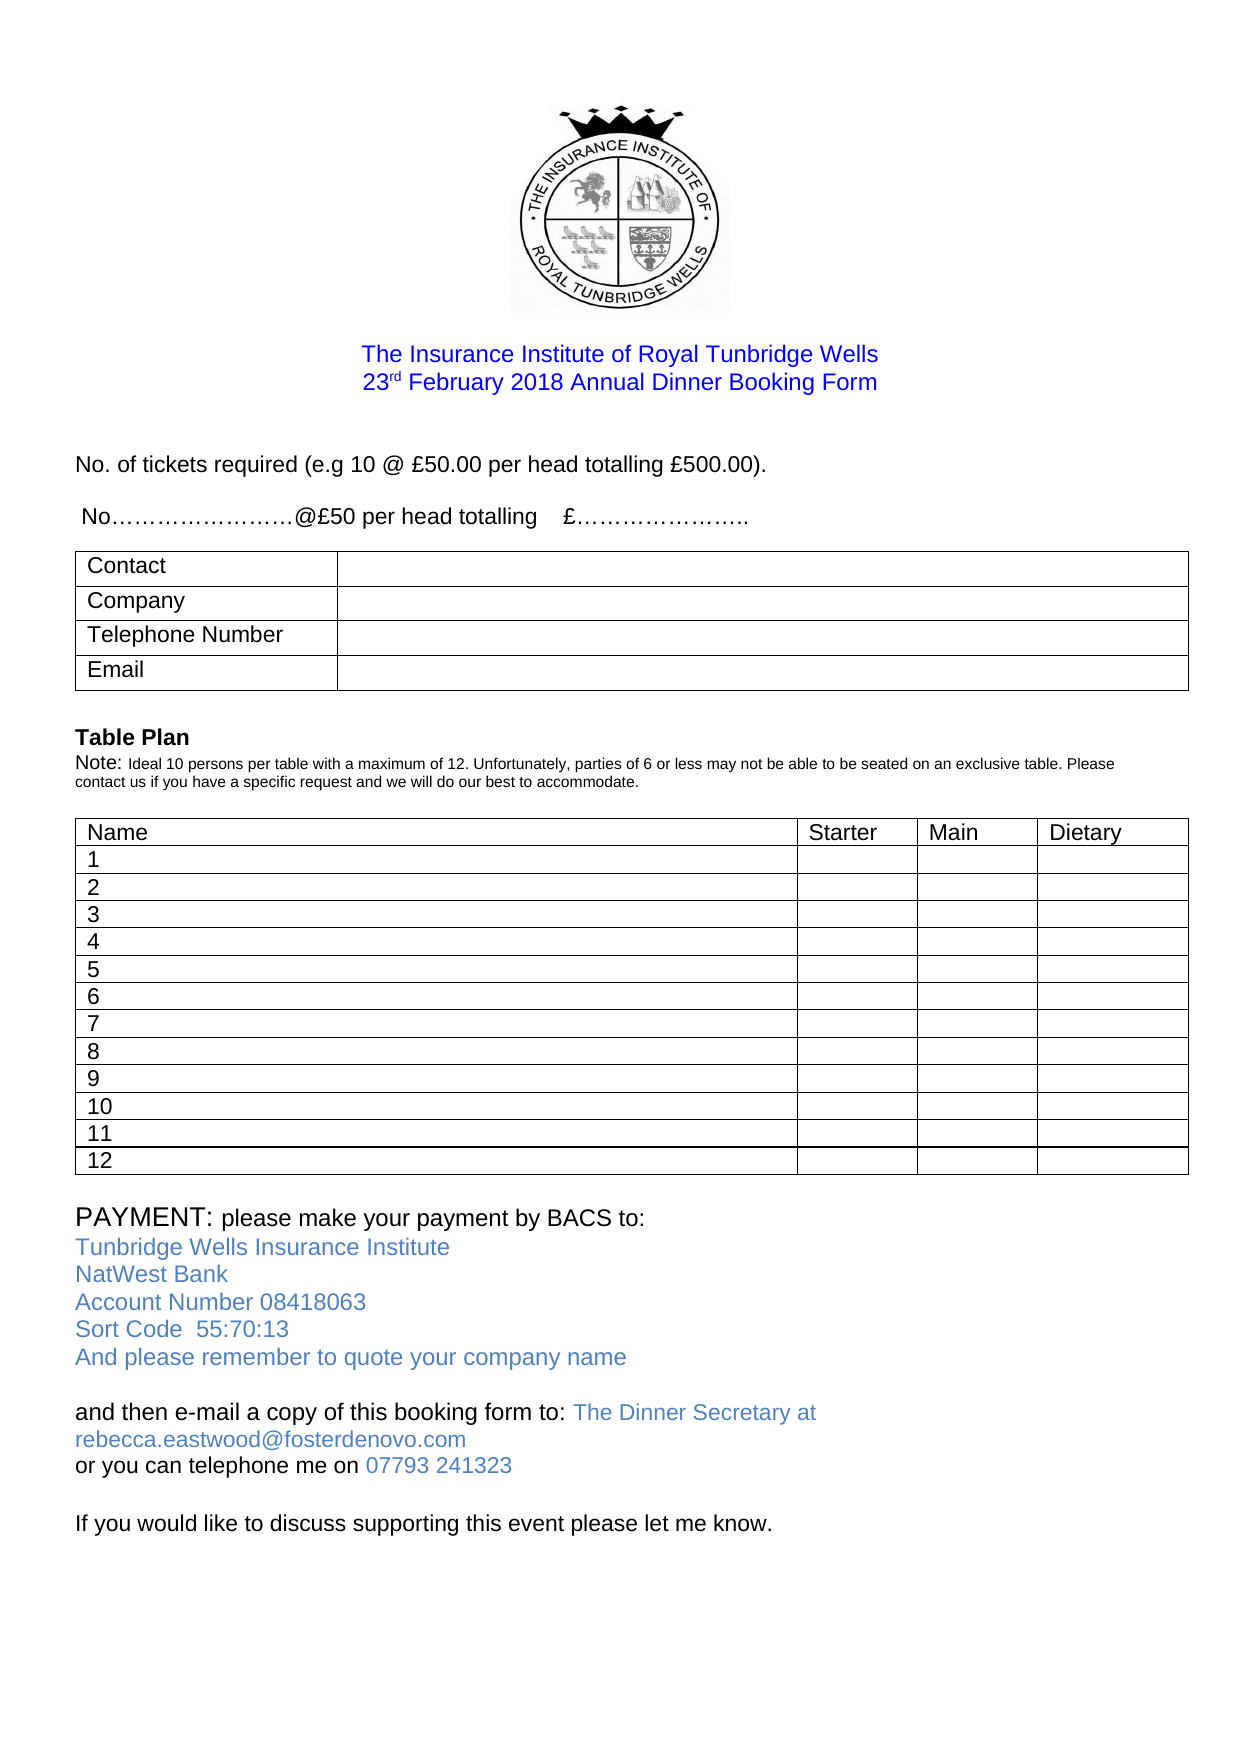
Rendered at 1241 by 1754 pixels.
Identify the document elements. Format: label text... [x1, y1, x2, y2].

table_cell 6 [76, 983, 797, 1009]
text or you can telephone me on 07793 241323 [75, 1452, 1165, 1478]
table_header Contact [76, 552, 337, 586]
text No……………………@£50 per head totalling £………………….. [75, 503, 1165, 530]
table_cell [798, 1093, 917, 1119]
table_cell 7 [76, 1010, 797, 1037]
table_cell [1038, 846, 1188, 872]
table_cell [918, 956, 1037, 982]
table_cell [1038, 1148, 1188, 1174]
table_header Name [76, 819, 797, 845]
table_cell [1038, 956, 1188, 982]
table_cell [918, 874, 1037, 900]
table_header [338, 552, 1188, 586]
table_cell [918, 1038, 1037, 1064]
text Tunbridge Wells Insurance Institute [75, 1232, 1165, 1260]
table_cell 12 [76, 1148, 797, 1174]
table_header Dietary [1038, 819, 1188, 845]
table_cell [798, 1065, 917, 1092]
table_cell 2 [76, 874, 797, 900]
table_cell 11 [76, 1120, 797, 1146]
table_cell [918, 901, 1037, 927]
table_cell Telephone Number [76, 621, 337, 655]
text rebecca.eastwood@fosterdenovo.com [75, 1426, 1165, 1452]
text Table Plan [75, 724, 1165, 751]
table_cell [798, 1120, 917, 1146]
table_cell [798, 901, 917, 927]
table_cell [1038, 1065, 1188, 1092]
table_cell 5 [76, 956, 797, 982]
text The Insurance Institute of Royal Tunbridge Wells [75, 340, 1165, 368]
table_cell [918, 1093, 1037, 1119]
text NatWest Bank [75, 1260, 1165, 1288]
table_cell [918, 983, 1037, 1009]
table_cell [798, 928, 917, 954]
table_cell 10 [76, 1093, 797, 1119]
text Note: Ideal 10 persons per table with a maximum of 12. Unfortunately, parties of 6 or less may not be able to be seated on an exclusive table. Please contact us if you have a specific request and we will do our best to accommodate. [75, 751, 1165, 791]
picture [509, 102, 732, 313]
table_cell [338, 621, 1188, 655]
table_header Main [918, 819, 1037, 845]
table_cell [1038, 874, 1188, 900]
table_cell [918, 846, 1037, 872]
table_cell 8 [76, 1038, 797, 1064]
table_cell [798, 1010, 917, 1037]
text Account Number 08418063 [75, 1288, 1165, 1315]
text If you would like to discuss supporting this event please let me know. [75, 1509, 1165, 1536]
table_cell [798, 1148, 917, 1174]
text No. of tickets required (e.g 10 @ £50.00 per head totalling £500.00). [75, 451, 1165, 477]
table_cell [798, 983, 917, 1009]
table_cell [798, 1038, 917, 1064]
table_cell [1038, 1093, 1188, 1119]
table_cell [1038, 1010, 1188, 1037]
table_cell 4 [76, 928, 797, 954]
table_cell [1038, 901, 1188, 927]
table_cell [918, 1120, 1037, 1146]
table_cell [338, 587, 1188, 620]
text 23rd February 2018 Annual Dinner Booking Form [75, 368, 1165, 395]
text PAYMENT: please make your payment by BACS to: [75, 1201, 1165, 1232]
text And please remember to quote your company name [75, 1343, 1165, 1370]
table_header Starter [798, 819, 917, 845]
text Sort Code 55:70:13 [75, 1315, 1165, 1343]
table_cell 9 [76, 1065, 797, 1092]
table_cell [1038, 928, 1188, 954]
table_cell [1038, 983, 1188, 1009]
table_cell [918, 1065, 1037, 1092]
table_cell 1 [76, 846, 797, 872]
table_cell [338, 656, 1188, 689]
table_cell [1038, 1038, 1188, 1064]
table_cell [798, 874, 917, 900]
table_cell Email [76, 656, 337, 689]
table_cell [918, 1148, 1037, 1174]
table_cell [1038, 1120, 1188, 1146]
table_cell 3 [76, 901, 797, 927]
table_cell [918, 1010, 1037, 1037]
table_cell [798, 956, 917, 982]
table_cell [798, 846, 917, 872]
table_cell [918, 928, 1037, 954]
text and then e-mail a copy of this booking form to: The Dinner Secretary at [75, 1398, 1165, 1426]
table_cell Company [76, 587, 337, 620]
